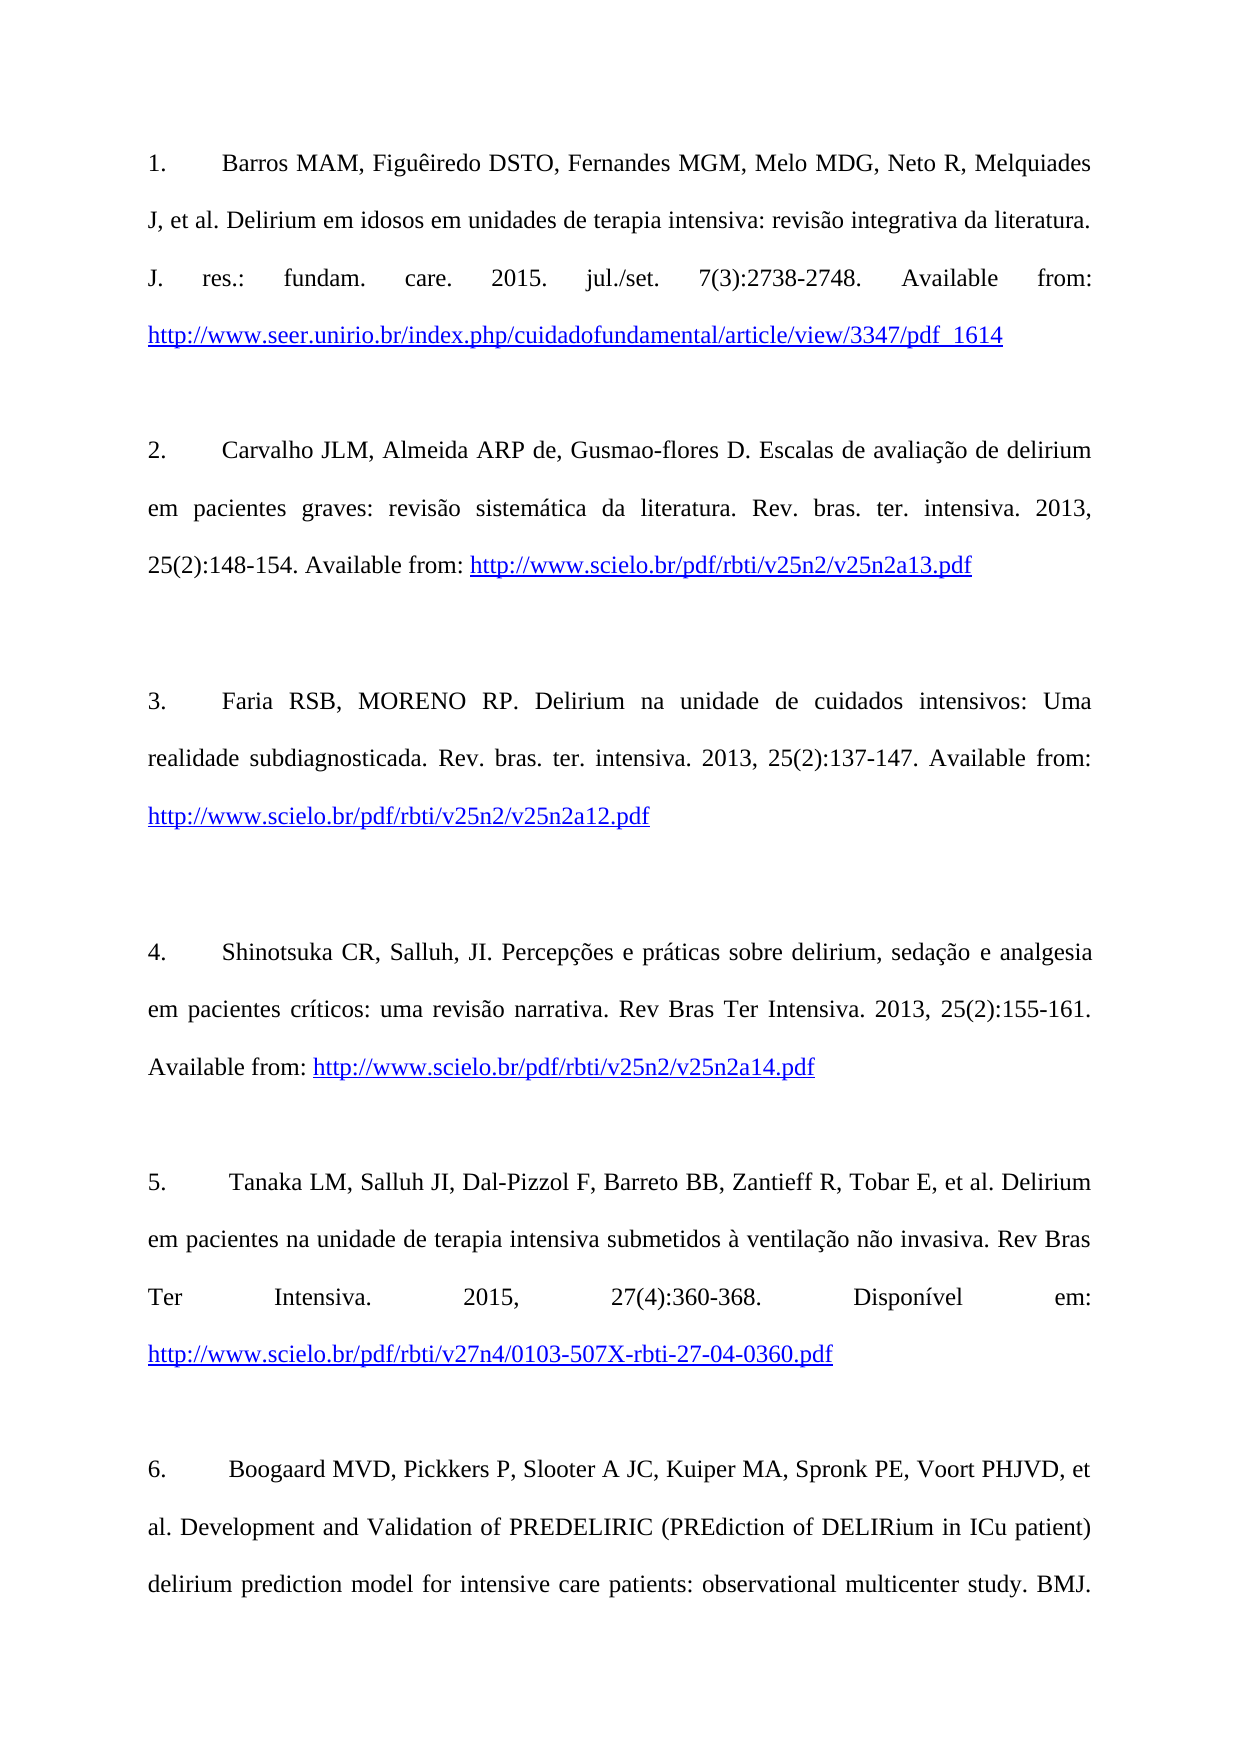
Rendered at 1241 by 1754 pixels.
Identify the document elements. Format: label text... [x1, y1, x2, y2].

list Faria RSB, MORENO RP. Delirium na unidade de cuidados intensivos: Uma realidade subdiagnosticada. Rev. bras. ter. intensiva. 2013, 25(2):137-147. Available from: http://www.scielo.br/pdf/rbti/v25n2/v25n2a12.pdf [148, 686, 1092, 830]
list Shinotsuka CR, Salluh, JI. Percepções e práticas sobre delirium, sedação e analgesia em pacientes críticos: uma revisão narrativa. Rev Bras Ter Intensiva. 2013, 25(2):155-161. Available from: http://www.scielo.br/pdf/rbti/v25n2/v25n2a14.pdf [148, 937, 1092, 1081]
list Carvalho JLM, Almeida ARP de, Gusmao-flores D. Escalas de avaliação de delirium em pacientes graves: revisão sistemática da literatura. Rev. bras. ter. intensiva. 2013, 25(2):148-154. Available from: http://www.scielo.br/pdf/rbti/v25n2/v25n2a13.pdf [148, 435, 1092, 579]
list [148, 1454, 1092, 1598]
list Tanaka LM, Salluh JI, Dal-Pizzol F, Barreto BB, Zantieff R, Tobar E, et al. Delirium em pacientes na unidade de terapia intensiva submetidos à ventilação não invasiva. Rev Bras Ter Intensiva. 2015, 27(4):360-368. Disponível em: http://www.scielo.br/pdf/rbti/v27n4/0103-507X-rbti-27-04-0360.pdf [148, 1167, 1092, 1368]
list Barros MAM, Figuêiredo DSTO, Fernandes MGM, Melo MDG, Neto R, Melquiades J, et al. Delirium em idosos em unidades de terapia intensiva: revisão integrativa da literatura. J. res.: fundam. care. 2015. jul./set. 7(3):2738-2748. Available from: http://www.seer.unirio.br/index.php/cuidadofundamental/article/view/3347/pdf_1614 [148, 148, 1092, 349]
